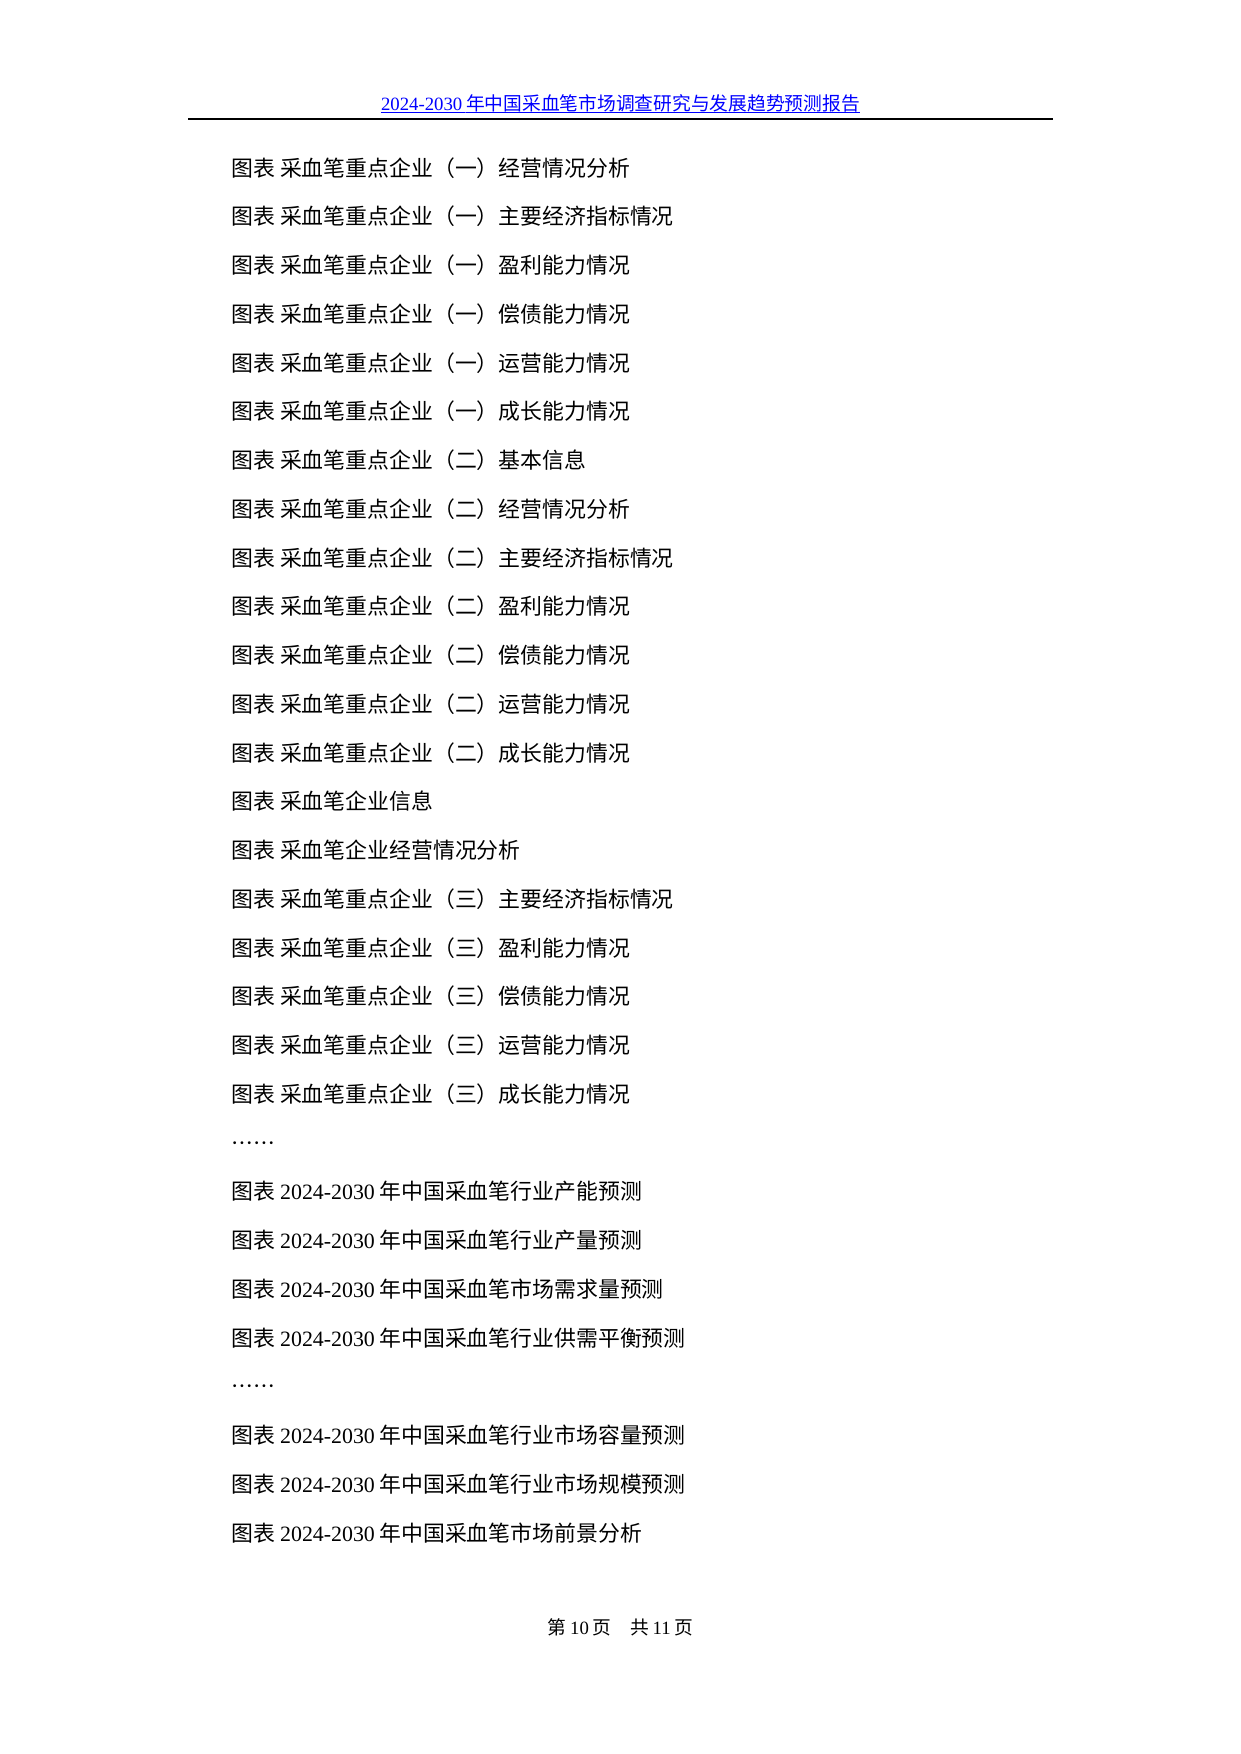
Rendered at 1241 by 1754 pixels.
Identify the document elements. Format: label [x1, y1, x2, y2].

text [187, 150, 1053, 1548]
